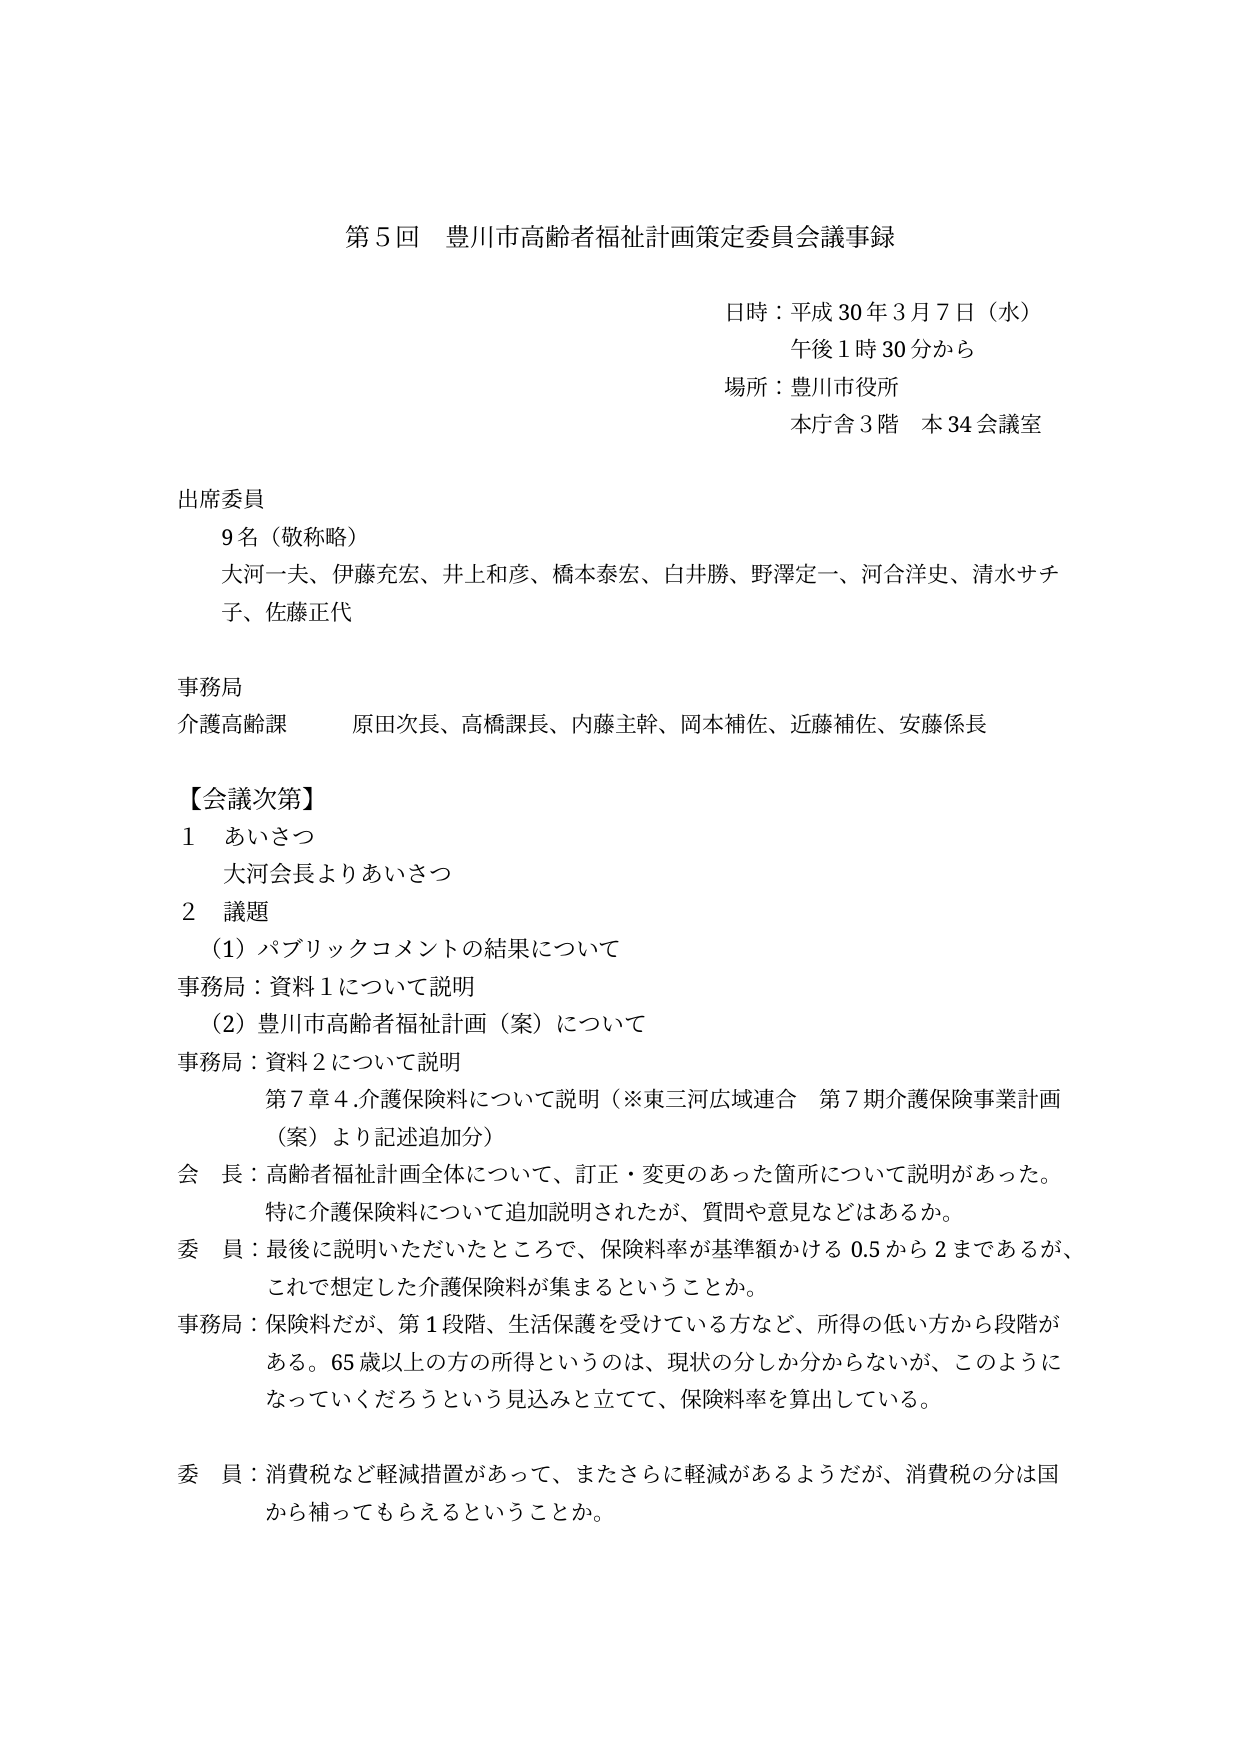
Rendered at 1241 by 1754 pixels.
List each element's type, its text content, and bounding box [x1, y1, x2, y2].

text 大河一夫、伊藤充宏、井上和彦、橋本泰宏、白井勝、野澤定一、河合洋史、清水サチ子、佐藤正代 [177, 554, 1063, 629]
text 事務局：資料１について説明 [177, 967, 1063, 1004]
text 事務局：保険料だが、第1段階、生活保護を受けている方など、所得の低い方から段階がある。65歳以上の方の所得というのは、現状の分しか分からないが、このようになっていくだろうという見込みと立てて、保険料率を算出している。 [177, 1304, 1063, 1417]
text 日時：平成30年３月７日（水） [724, 292, 1063, 329]
text 第７章４.介護保険料について説明（※東三河広域連合 第７期介護保険事業計画（案）より記述追加分） [265, 1079, 1063, 1154]
text 介護高齢課 原田次長、高橋課長、内藤主幹、岡本補佐、近藤補佐、安藤係長 [177, 704, 1063, 742]
text １ あいさつ [177, 817, 1063, 854]
text 場所：豊川市役所 [177, 367, 1063, 404]
text 9名（敬称略） [177, 517, 1063, 554]
text 出席委員 [177, 479, 1063, 517]
text （2）豊川市高齢者福祉計画（案）について [199, 1004, 1063, 1042]
text 午後１時30分から [790, 329, 1063, 367]
text 委 員：最後に説明いただいたところで、保険料率が基準額かける0.5から2まであるが、これで想定した介護保険料が集まるということか。 [177, 1229, 1063, 1304]
text 第５回 豊川市高齢者福祉計画策定委員会議事録 [177, 217, 1063, 254]
text （1）パブリックコメントの結果について [199, 929, 1063, 967]
text 大河会長よりあいさつ [177, 854, 1063, 892]
text 事務局：資料２について説明 [177, 1042, 1063, 1079]
text 本庁舎３階 本34会議室 [177, 404, 1063, 442]
text 委 員：消費税など軽減措置があって、またさらに軽減があるようだが、消費税の分は国から補ってもらえるということか。 [177, 1454, 1063, 1529]
text ２ 議題 [177, 892, 1063, 929]
text 会 長：高齢者福祉計画全体について、訂正・変更のあった箇所について説明があった。特に介護保険料について追加説明されたが、質問や意見などはあるか。 [177, 1154, 1063, 1229]
text 事務局 [177, 667, 1063, 704]
text 【会議次第】 [177, 779, 1063, 817]
